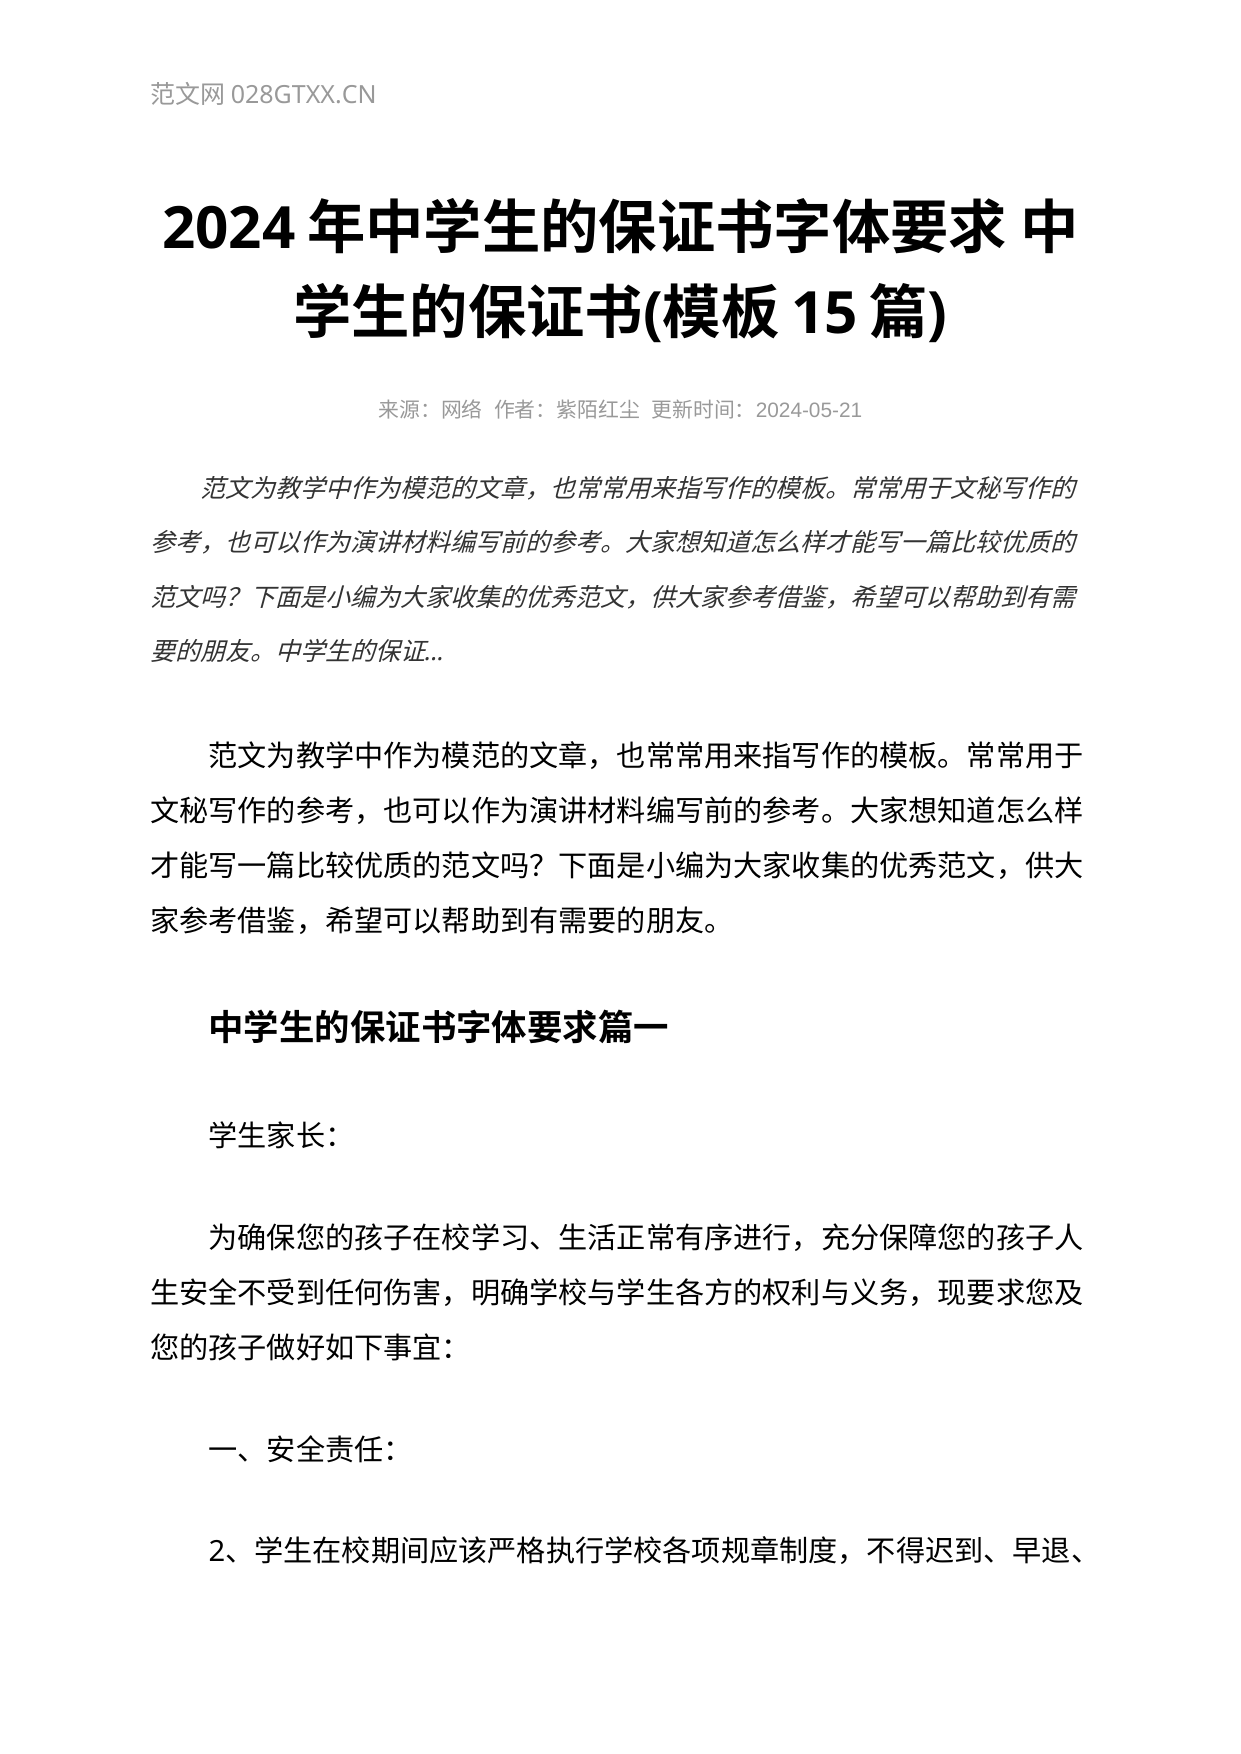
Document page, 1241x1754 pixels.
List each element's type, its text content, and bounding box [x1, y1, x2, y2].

text 范文为教学中作为模范的文章，也常常用来指写作的模板。常常用于文秘写作的参考，也可以作为演讲材料编写前的参考。大家想知道怎么样才能写一篇比较优质的范文吗？下面是小编为大家收集的优秀范文，供大家参考借鉴，希望可以帮助到有需要的朋友。 [150, 733, 1090, 940]
text 来源：网络 作者：紫陌红尘 更新时间：2024-05-21 [150, 398, 1090, 422]
text 为确保您的孩子在校学习、生活正常有序进行，充分保障您的孩子人生安全不受到任何伤害，明确学校与学生各方的权利与义务，现要求您及您的孩子做好如下事宜： [150, 1214, 1090, 1367]
text 中学生的保证书字体要求篇一 [150, 999, 1090, 1051]
subtitle 2024年中学生的保证书字体要求 中学生的保证书(模板15篇) [150, 181, 1090, 351]
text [150, 1528, 1090, 1570]
text 一、安全责任： [150, 1426, 1090, 1468]
text 学生家长： [150, 1113, 1090, 1155]
text 范文为教学中作为模范的文章，也常常用来指写作的模板。常常用于文秘写作的参考，也可以作为演讲材料编写前的参考。大家想知道怎么样才能写一篇比较优质的范文吗？下面是小编为大家收集的优秀范文，供大家参考借鉴，希望可以帮助到有需要的朋友。中学生的保证... [150, 468, 1090, 668]
